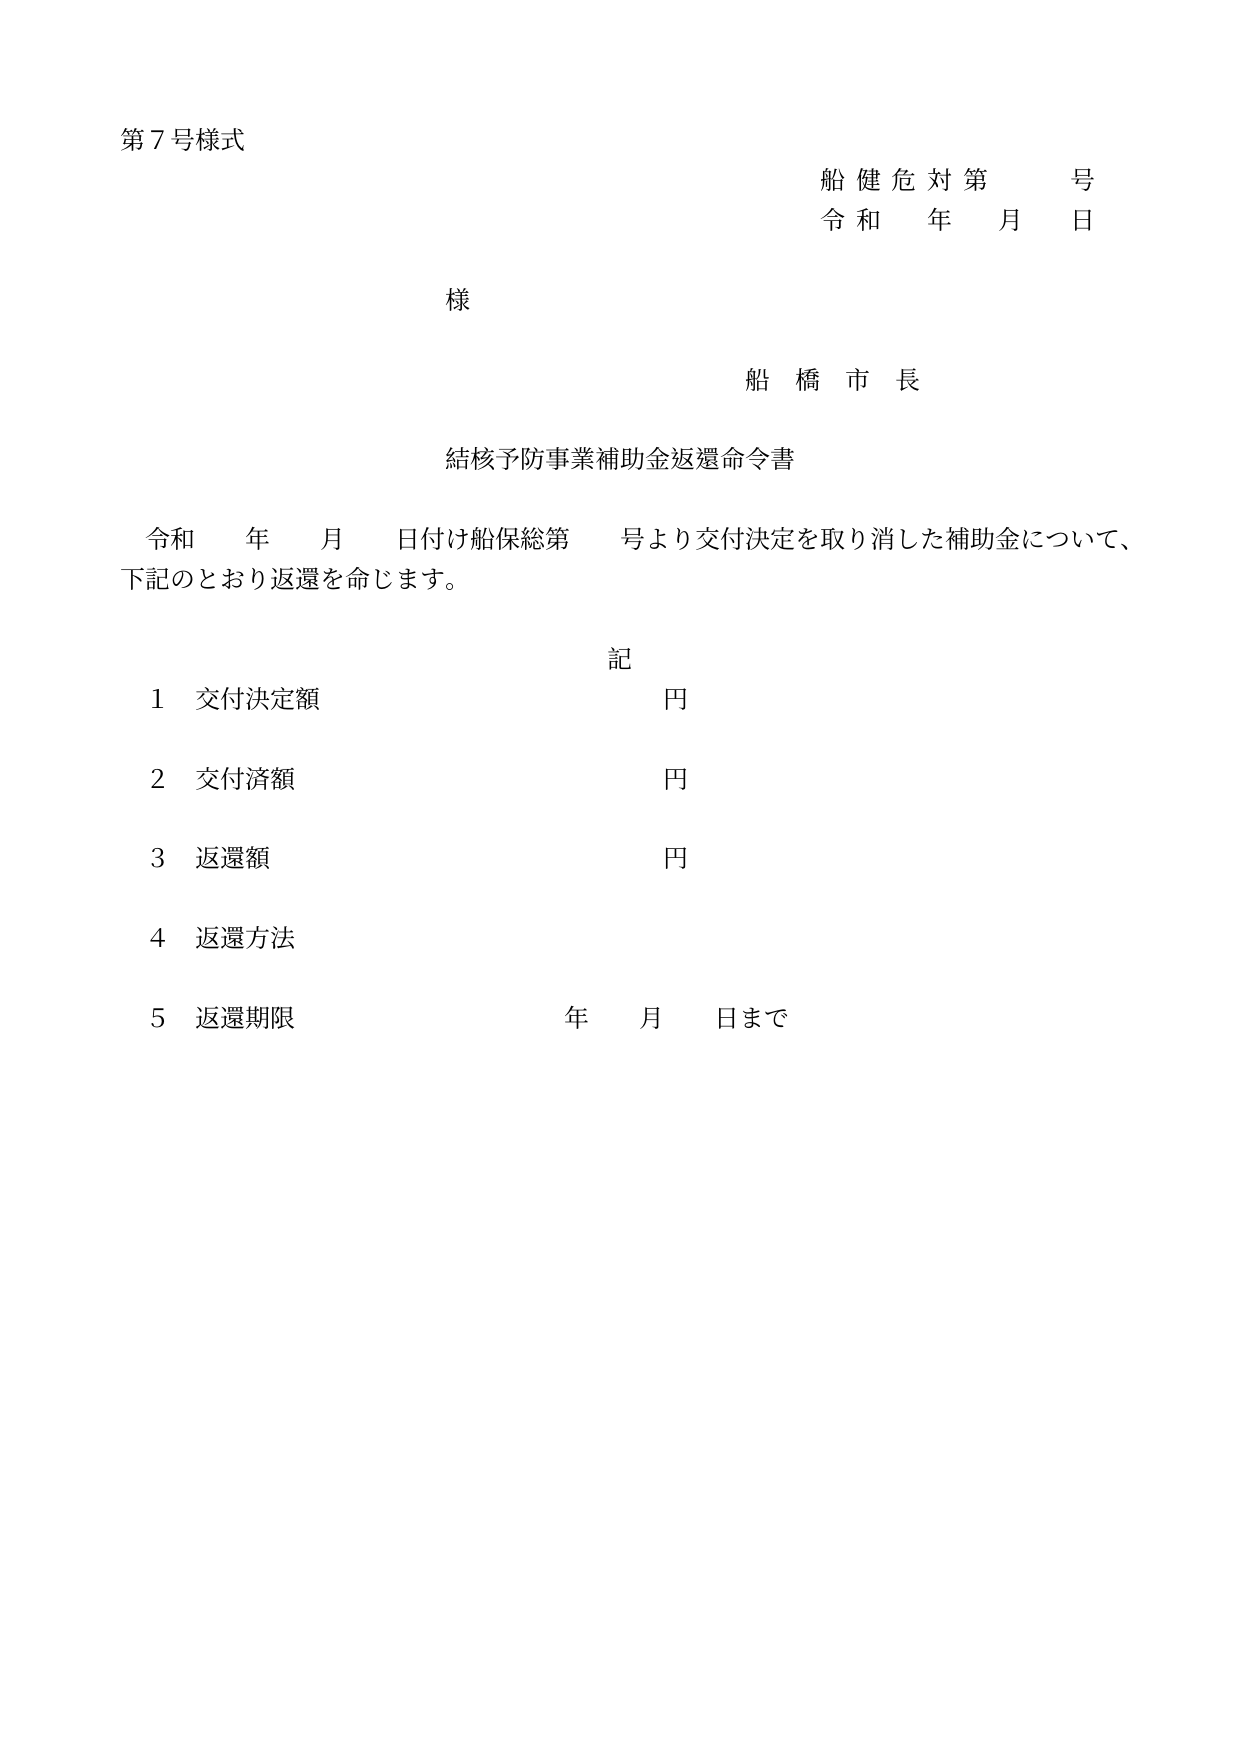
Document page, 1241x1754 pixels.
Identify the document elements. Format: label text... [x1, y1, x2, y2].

subtitle 記 [120, 638, 1120, 677]
table_header 円 円 円 年 月 日まで [350, 678, 1124, 1037]
text 船 橋 市 長 [120, 358, 1120, 398]
text 第７号様式 [94, 119, 1120, 159]
text 令和 年 月 日 [120, 199, 1095, 239]
table_header １ 交付決定額 ２ 交付済額 ３ 返還額 ４ 返還方法 ５ 返還期限 [120, 678, 349, 1037]
text 様 [120, 278, 1120, 318]
subtitle 結核予防事業補助金返還命令書 [120, 438, 1120, 478]
text 令和 年 月 日付け船保総第 号より交付決定を取り消した補助金について、下記のとおり返還を命じます。 [120, 518, 1120, 598]
text 船健危対第 号 [120, 159, 1095, 199]
